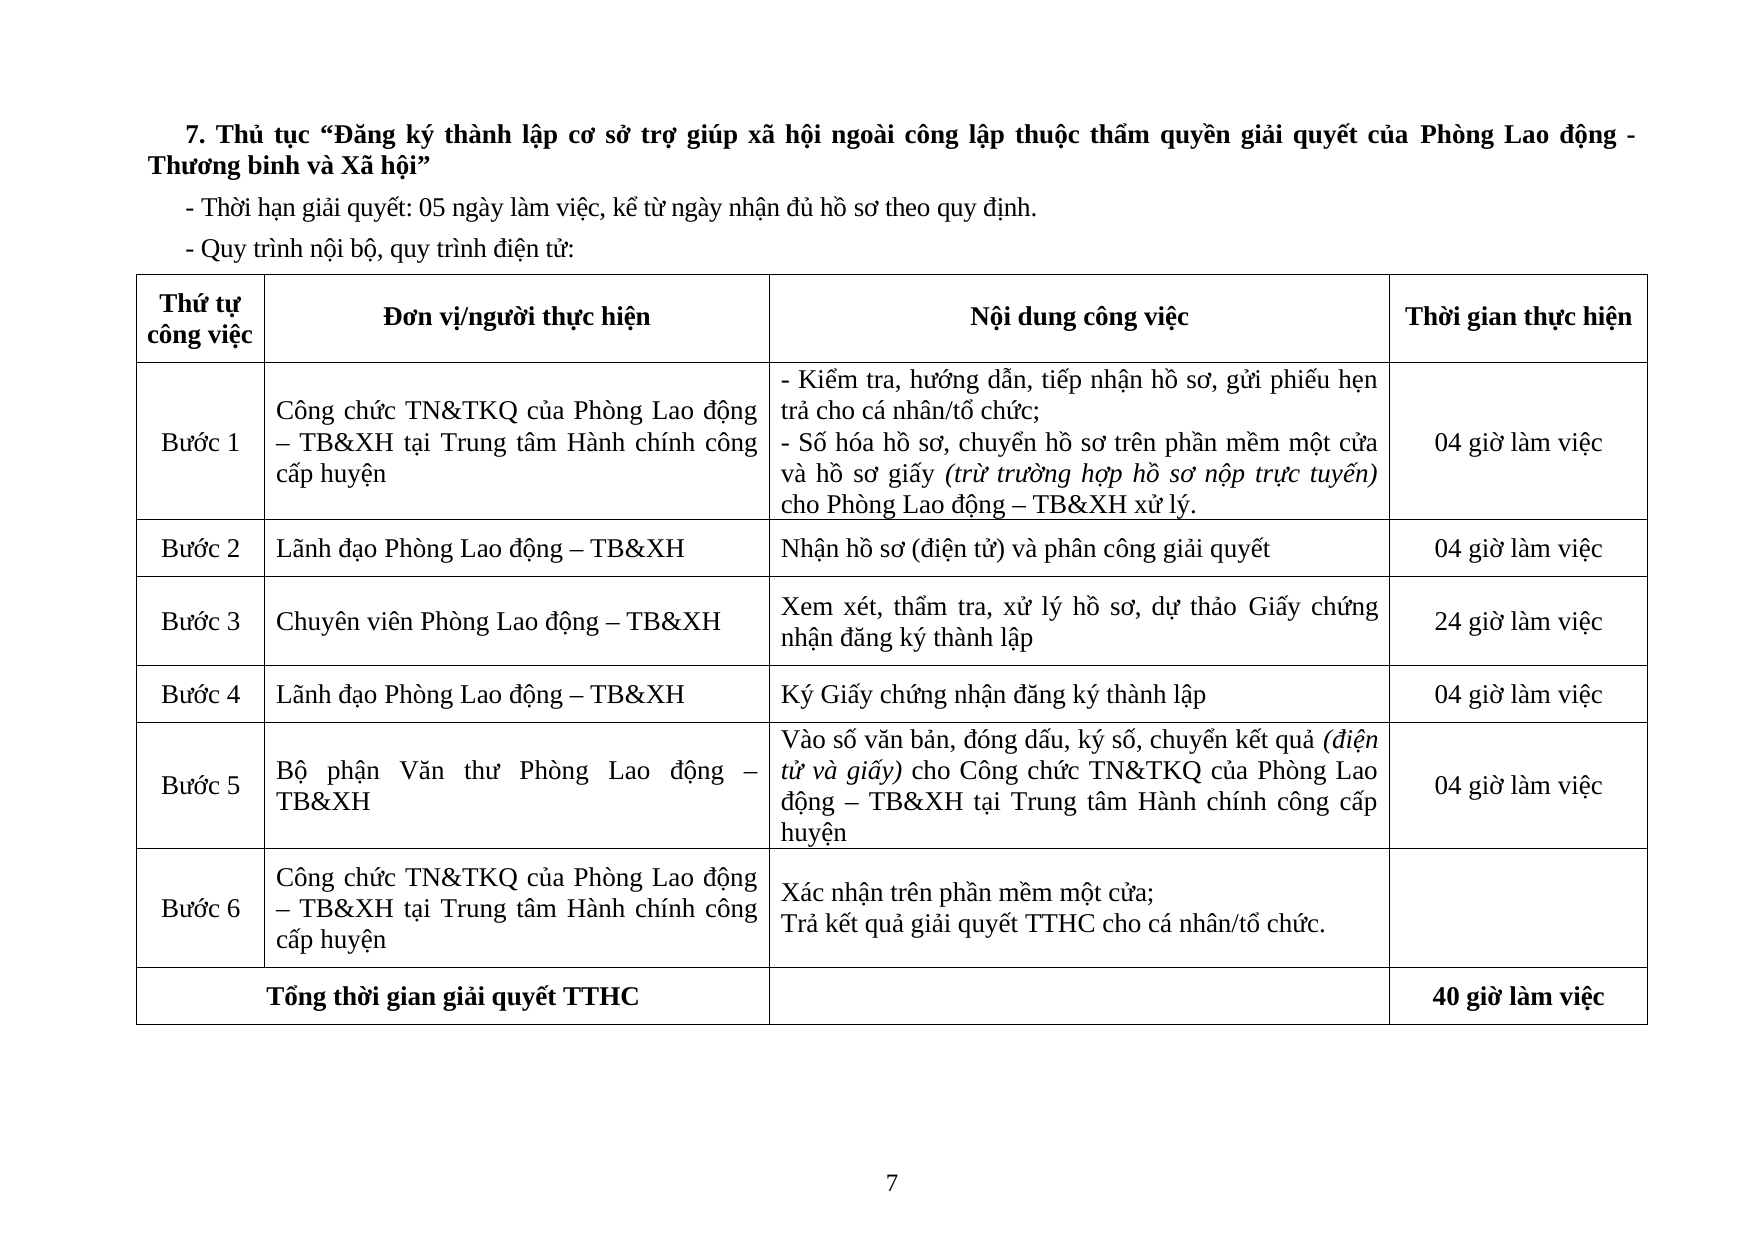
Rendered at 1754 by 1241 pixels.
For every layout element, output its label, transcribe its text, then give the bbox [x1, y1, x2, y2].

text 7. Thủ tục “Đăng ký thành lập cơ sở trợ giúp xã hội ngoài công lập thuộc thẩm quyền giải quyết của Phòng Lao động - Thương binh và Xã hội” [148, 118, 1636, 180]
table_cell 04 giờ làm việc [1390, 723, 1647, 847]
table_cell Lãnh đạo Phòng Lao động – TB&XH [265, 520, 769, 576]
table_cell Chuyên viên Phòng Lao động – TB&XH [265, 577, 769, 664]
table_header Thời gian thực hiện [1390, 275, 1647, 362]
table_cell Bước 5 [137, 723, 264, 847]
table_cell Nhận hồ sơ (điện tử) và phân công giải quyết [770, 520, 1389, 576]
table_cell Vào số văn bản, đóng dấu, ký số, chuyển kết quả (điện tử và giấy) cho Công chức TN&TKQ của Phòng Lao động – TB&XH tại Trung tâm Hành chính công cấp huyện [770, 723, 1389, 847]
table_cell - Kiểm tra, hướng dẫn, tiếp nhận hồ sơ, gửi phiếu hẹn trả cho cá nhân/tổ chức; - Số hóa hồ sơ, chuyển hồ sơ trên phần mềm một cửa và hồ sơ giấy (trừ trường hợp hồ sơ nộp trực tuyến) cho Phòng Lao động – TB&XH xử lý. [770, 363, 1389, 519]
table_cell [1390, 849, 1647, 967]
table_cell Xem xét, thẩm tra, xử lý hồ sơ, dự thảo Giấy chứng nhận đăng ký thành lập [770, 577, 1389, 664]
table_cell 40 giờ làm việc [1390, 968, 1647, 1024]
table_cell Lãnh đạo Phòng Lao động – TB&XH [265, 666, 769, 722]
table_cell Bộ phận Văn thư Phòng Lao động – TB&XH [265, 723, 769, 847]
table_header Thứ tự công việc [137, 275, 264, 362]
table_cell Bước 4 [137, 666, 264, 722]
table_cell Ký Giấy chứng nhận đăng ký thành lập [770, 666, 1389, 722]
table_cell 04 giờ làm việc [1390, 520, 1647, 576]
table_cell Tổng thời gian giải quyết TTHC [137, 968, 769, 1024]
table_cell Bước 3 [137, 577, 264, 664]
table_cell Bước 1 [137, 363, 264, 519]
table_cell Bước 6 [137, 849, 264, 967]
text - Quy trình nội bộ, quy trình điện tử: [148, 232, 1636, 263]
table_cell Công chức TN&TKQ của Phòng Lao động – TB&XH tại Trung tâm Hành chính công cấp huyện [265, 363, 769, 519]
text - Thời hạn giải quyết: 05 ngày làm việc, kể từ ngày nhận đủ hồ sơ theo quy định. [148, 191, 1636, 222]
table_cell [770, 968, 1389, 1024]
table_header Nội dung công việc [770, 275, 1389, 362]
table_cell Xác nhận trên phần mềm một cửa; Trả kết quả giải quyết TTHC cho cá nhân/tổ chức. [770, 849, 1389, 967]
table_cell Bước 2 [137, 520, 264, 576]
table_cell 24 giờ làm việc [1390, 577, 1647, 664]
table_cell Công chức TN&TKQ của Phòng Lao động – TB&XH tại Trung tâm Hành chính công cấp huyện [265, 849, 769, 967]
table_header Đơn vị/người thực hiện [265, 275, 769, 362]
table_cell 04 giờ làm việc [1390, 363, 1647, 519]
table_cell 04 giờ làm việc [1390, 666, 1647, 722]
